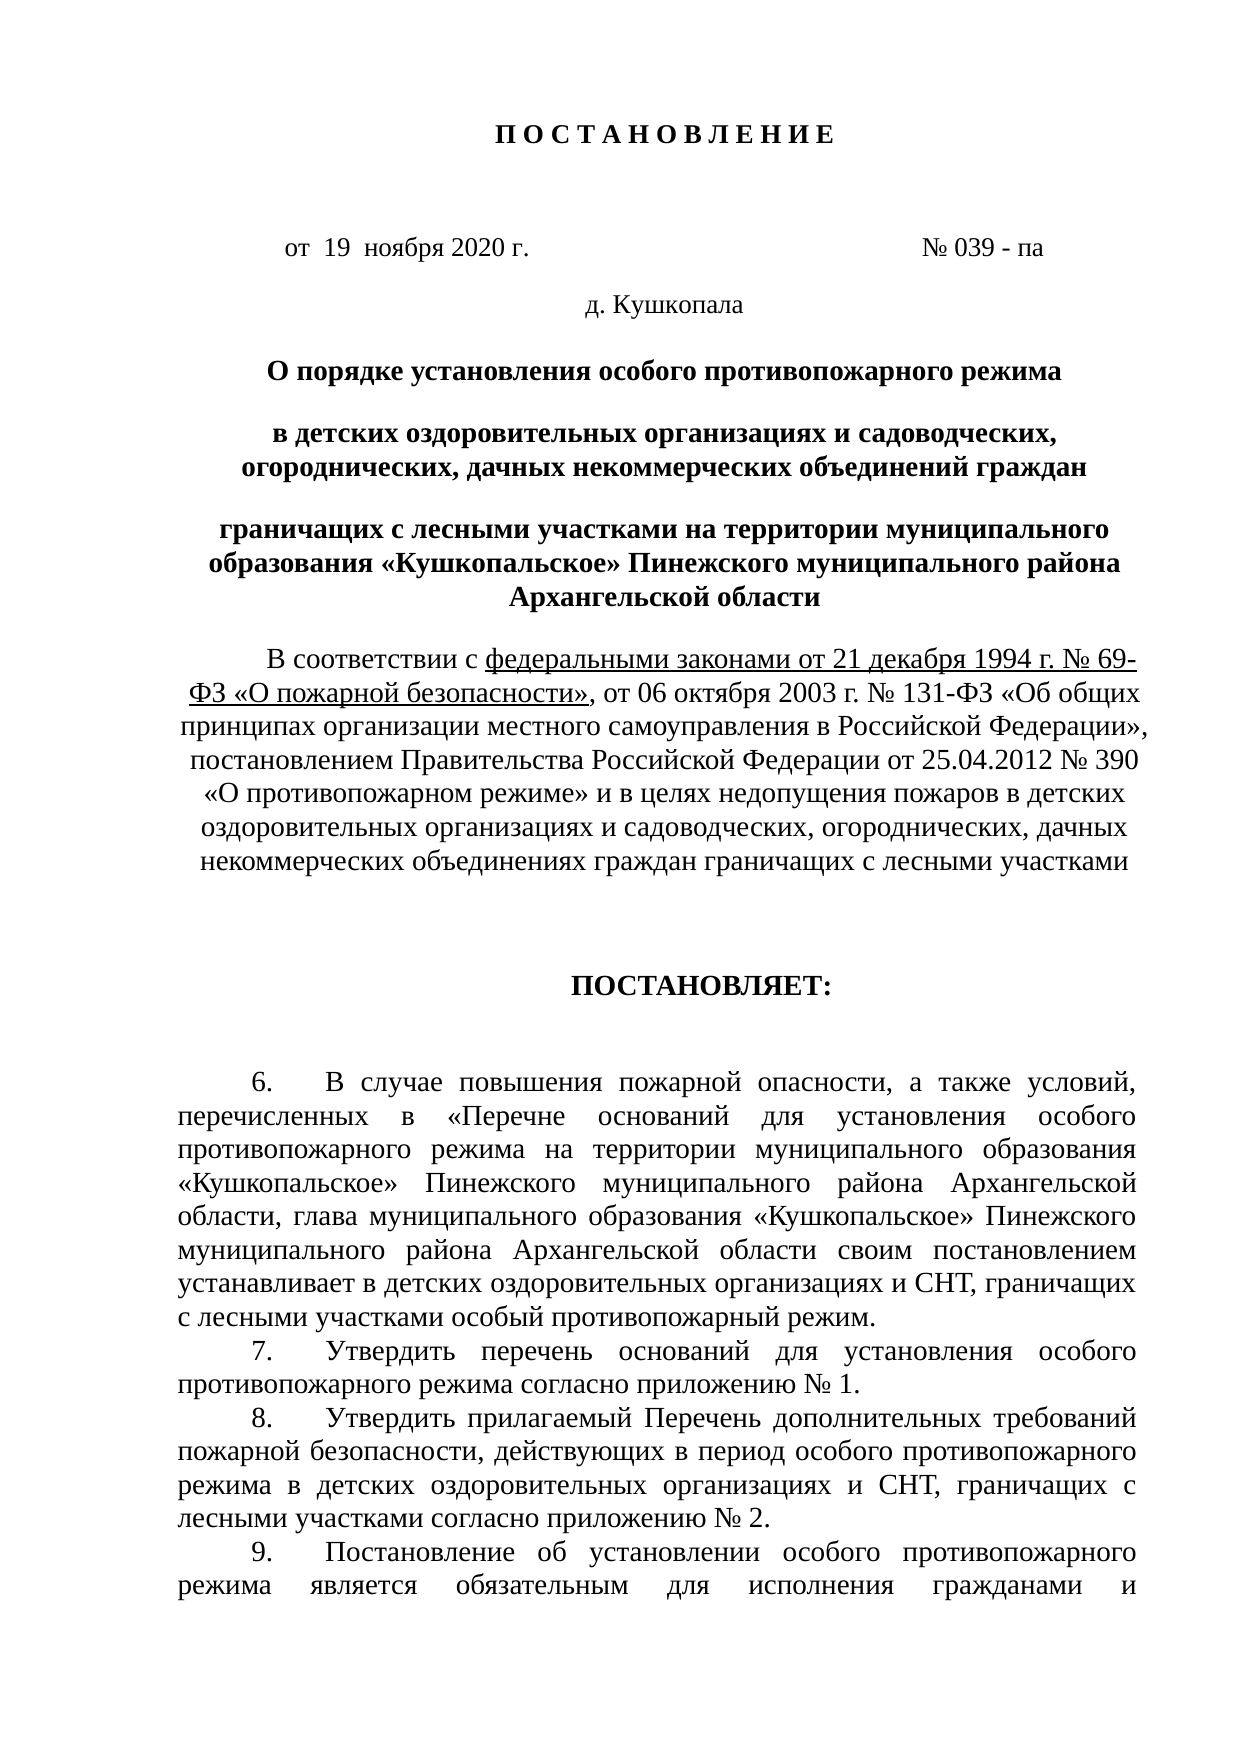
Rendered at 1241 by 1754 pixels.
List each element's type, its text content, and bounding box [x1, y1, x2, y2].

text граничащих с лесными участками на территории муниципального образования «Кушкопальское» Пинежского муниципального района Архангельской области [177, 512, 1152, 612]
text в детских оздоровительных организациях и садоводческих, огороднических, дачных некоммерческих объединений граждан [177, 415, 858, 482]
list Утвердить прилагаемый Перечень дополнительных требований пожарной безопасности, действующих в период особого противопожарного режима в детских оздоровительных организациях и СНТ, граничащих с лесными участками согласно приложению № 2. [177, 1400, 1137, 1534]
text д. Кушкопала [177, 288, 1152, 319]
text О порядке установления особого противопожарного режима [177, 353, 1152, 386]
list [177, 1534, 1137, 1601]
list В случае повышения пожарной опасности, а также условий, перечисленных в «Перечне оснований для установления особого противопожарного режима на территории муниципального образования «Кушкопальское» Пинежского муниципального района Архангельской области, глава муниципального образования «Кушкопальское» Пинежского муниципального района Архангельской области своим постановлением устанавливает в детских оздоровительных организациях и СНТ, граничащих с лесными участками особый противопожарный режим. [177, 1064, 1137, 1333]
text от 19 ноября 2020 г. № 039 - па [177, 231, 1152, 262]
text П О С Т А Н О В Л Е Н И Е [177, 118, 1152, 149]
text В соответствии с федеральными законами от 21 декабря 1994 г. № 69-ФЗ «О пожарной безопасности», от 06 октября . № 131-ФЗ «Об общих принципах организации местного самоуправления в Российской Федерации», постановлением Правительства Российской Федерации от 25.04.2012 № 390 «О противопожарном режиме» и в целях недопущения пожаров в детских оздоровительных организациях и садоводческих, огороднических, дачных некоммерческих объединениях граждан граничащих с лесными участками [177, 641, 1152, 876]
text ПОСТАНОВЛЯЕТ: [177, 968, 1152, 1002]
list Утвердить перечень оснований для установления особого противопожарного режима согласно приложению № 1. [177, 1333, 1137, 1400]
